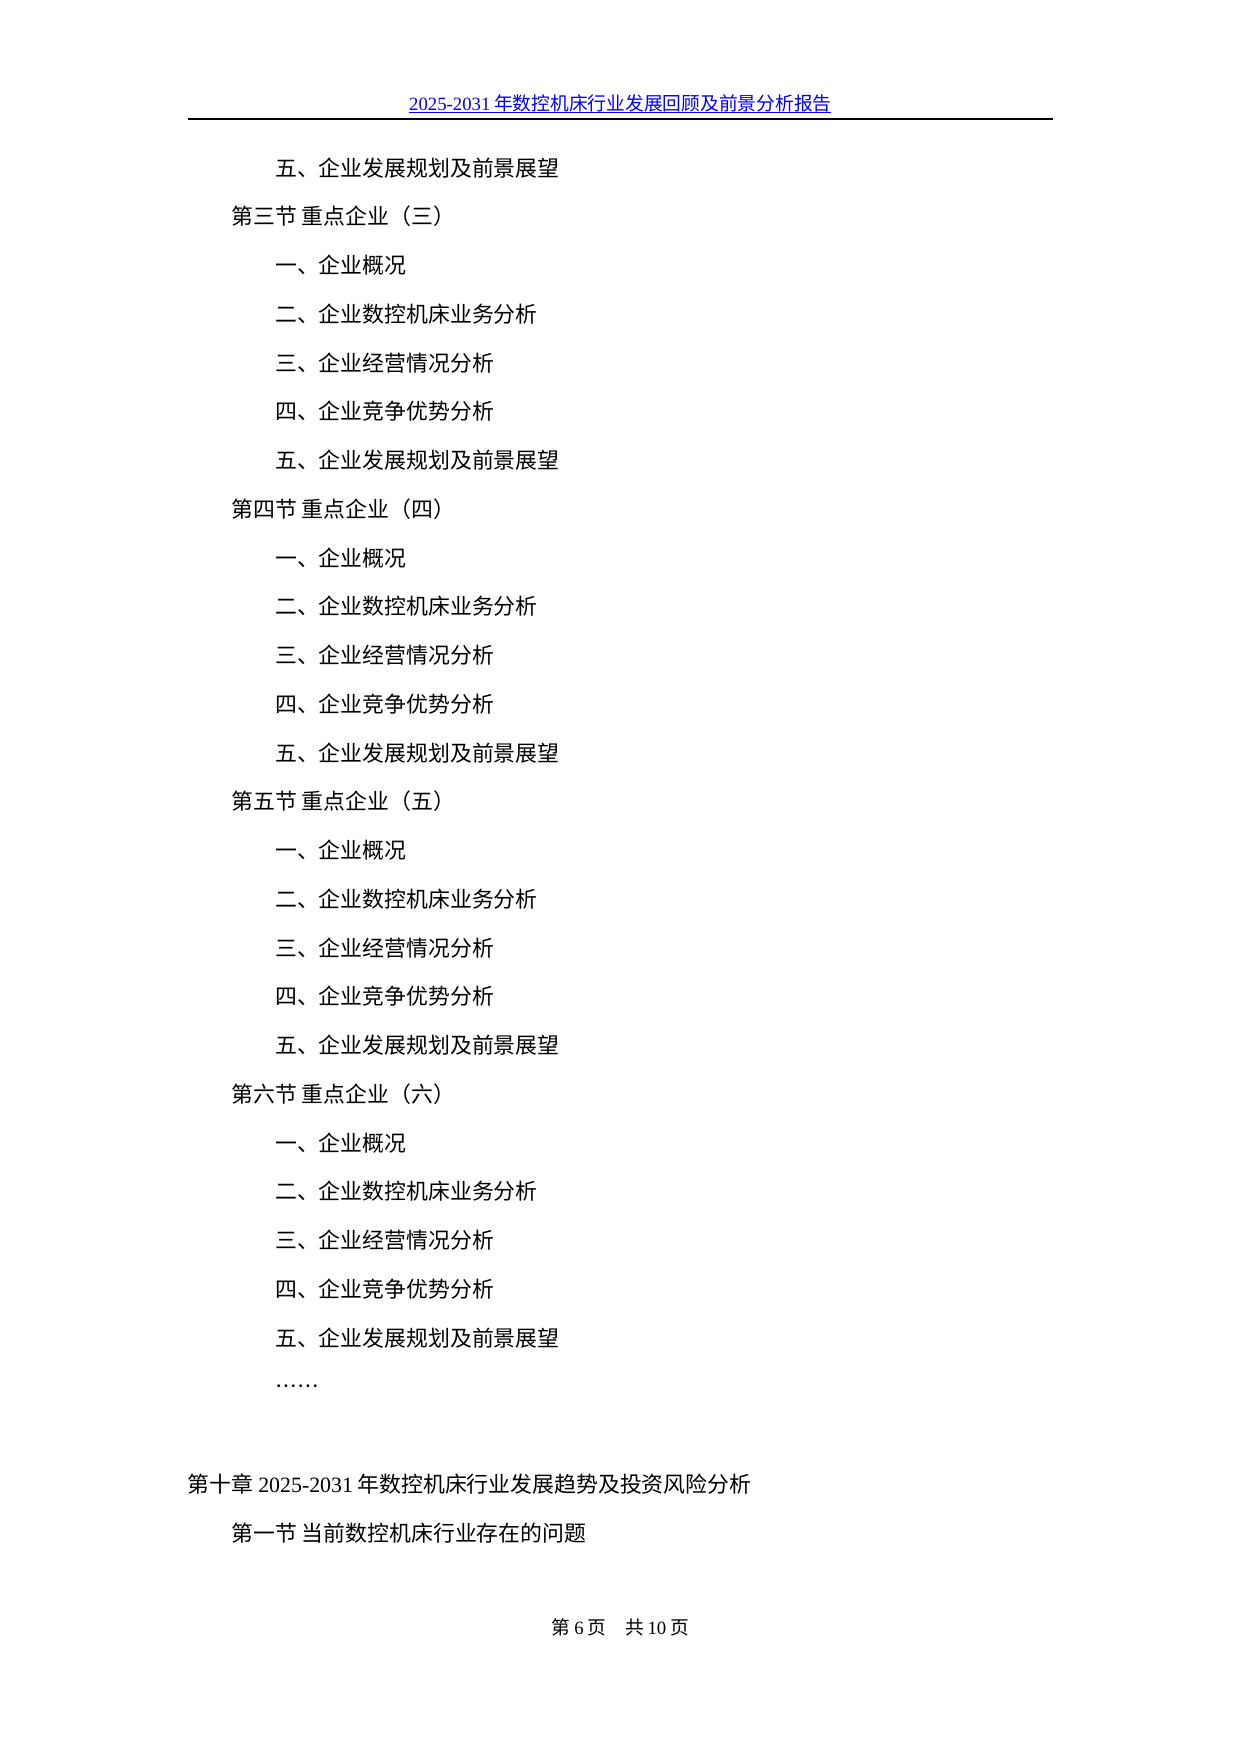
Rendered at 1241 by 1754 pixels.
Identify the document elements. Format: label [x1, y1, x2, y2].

text [187, 150, 1053, 1548]
